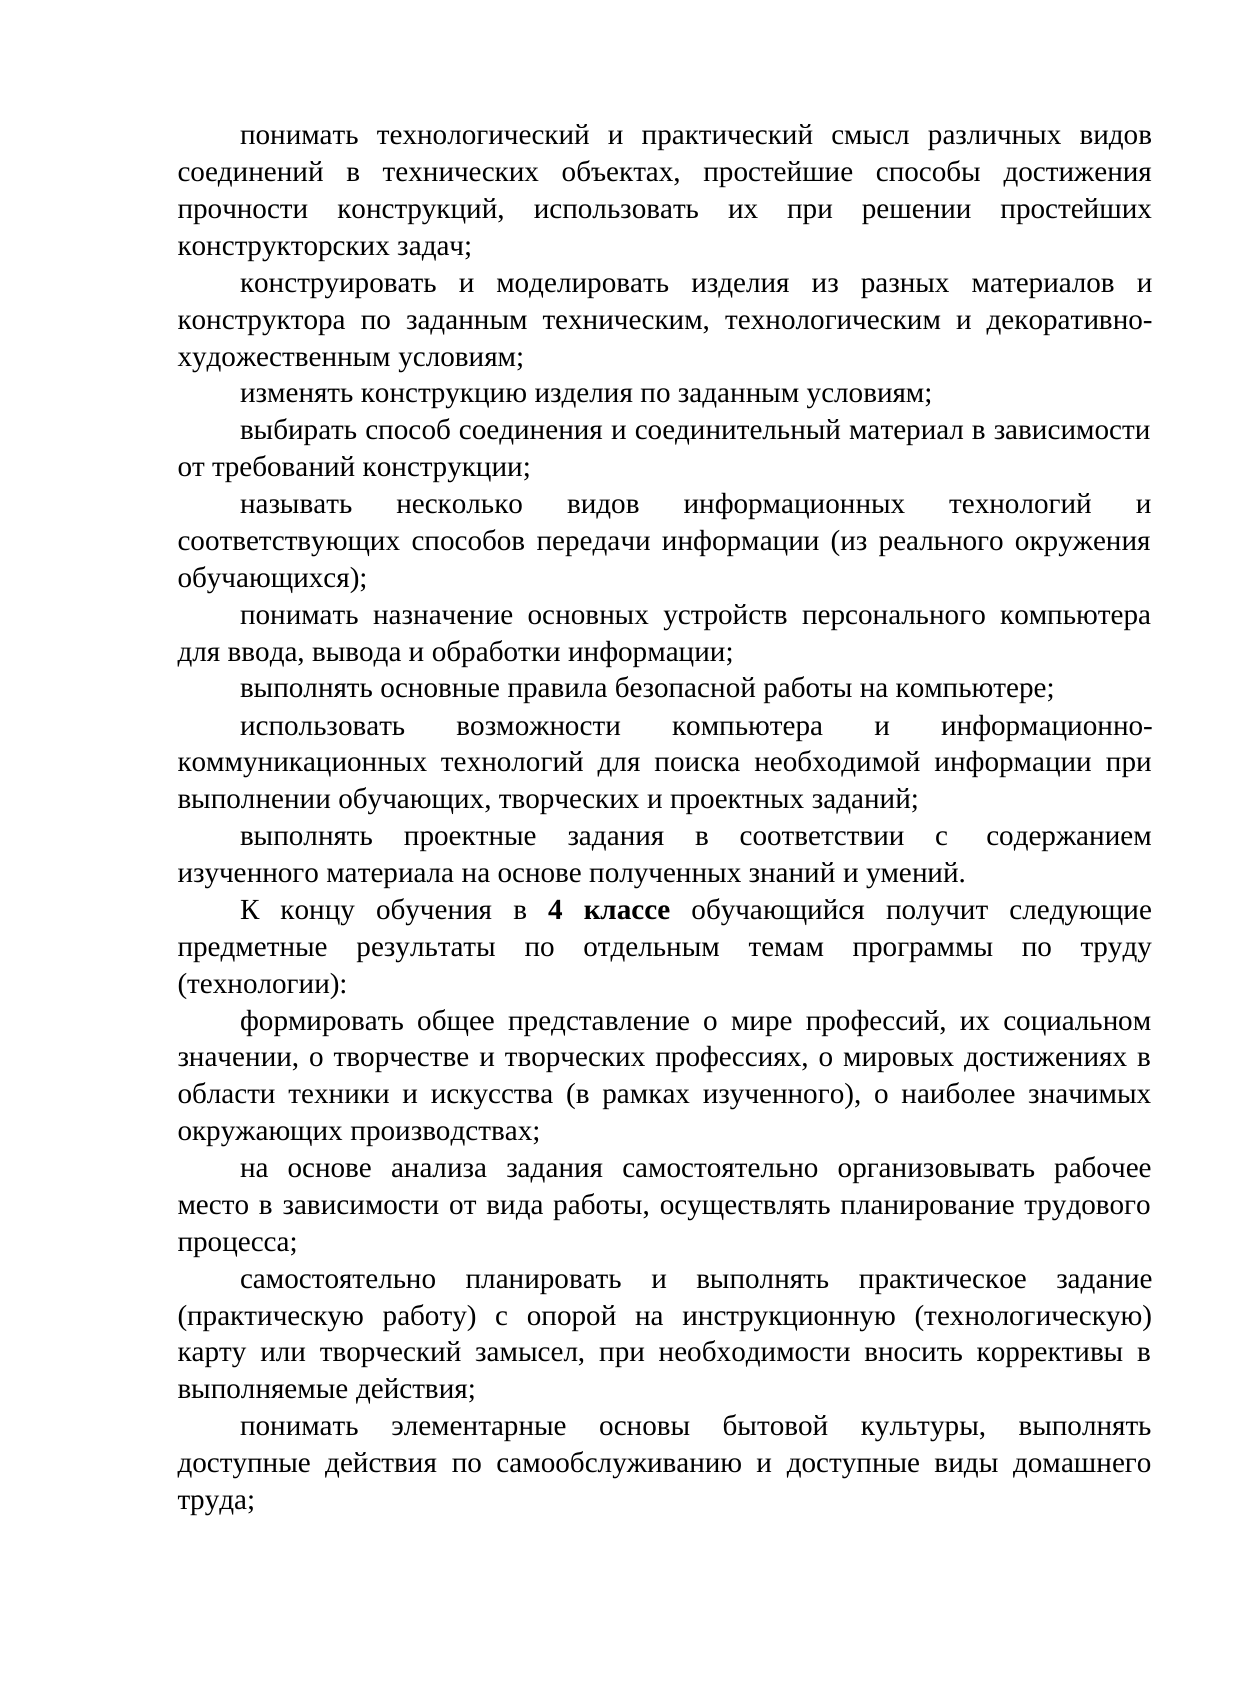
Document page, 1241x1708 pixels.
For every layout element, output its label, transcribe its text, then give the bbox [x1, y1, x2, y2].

text называть несколько видов информационных технологий и соответствующих способов передачи информации (из реального окружения обучающихся); [177, 486, 1151, 593]
text на основе анализа задания самостоятельно организовывать рабочее место в зависимости от вида работы, осуществлять планирование трудового процесса; [177, 1150, 1151, 1257]
text К концу обучения в 4 классе обучающийся получит следующие предметные результаты по отдельным темам программы по труду (технологии): [177, 892, 1152, 999]
text изменять конструкцию изделия по заданным условиям; [240, 376, 1163, 409]
text понимать технологический и практический смысл различных видов соединений в технических объектах, простейшие способы достижения прочности конструкций, использовать их при решении простейших конструкторских задач; [177, 117, 1152, 261]
text конструировать и моделировать изделия из разных материалов и конструктора по заданным техническим, технологическим и декоративно- художественным условиям; [177, 265, 1153, 372]
text использовать возможности компьютера и информационно- коммуникационных технологий для поиска необходимой информации при выполнении обучающих, творческих и проектных заданий; [177, 708, 1153, 815]
text формировать общее представление о мире профессий, их социальном значении, о творчестве и творческих профессиях, о мировых достижениях в области техники и искусства (в рамках изученного), о наиболее значимых окружающих производствах; [177, 1003, 1152, 1147]
text понимать назначение основных устройств персонального компьютера для ввода, вывода и обработки информации; [177, 597, 1152, 667]
text выбирать способ соединения и соединительный материал в зависимости от требований конструкции; [177, 412, 1152, 483]
text выполнять проектные задания в соответствии с содержанием изученного материала на основе полученных знаний и умений. [177, 818, 1152, 889]
text выполнять основные правила безопасной работы на компьютере; [240, 671, 1163, 704]
text самостоятельно планировать и выполнять практическое задание (практическую работу) с опорой на инструкционную (технологическую) карту или творческий замысел, при необходимости вносить коррективы в выполняемые действия; [177, 1261, 1152, 1405]
text понимать элементарные основы бытовой культуры, выполнять доступные действия по самообслуживанию и доступные виды домашнего труда; [177, 1408, 1152, 1516]
